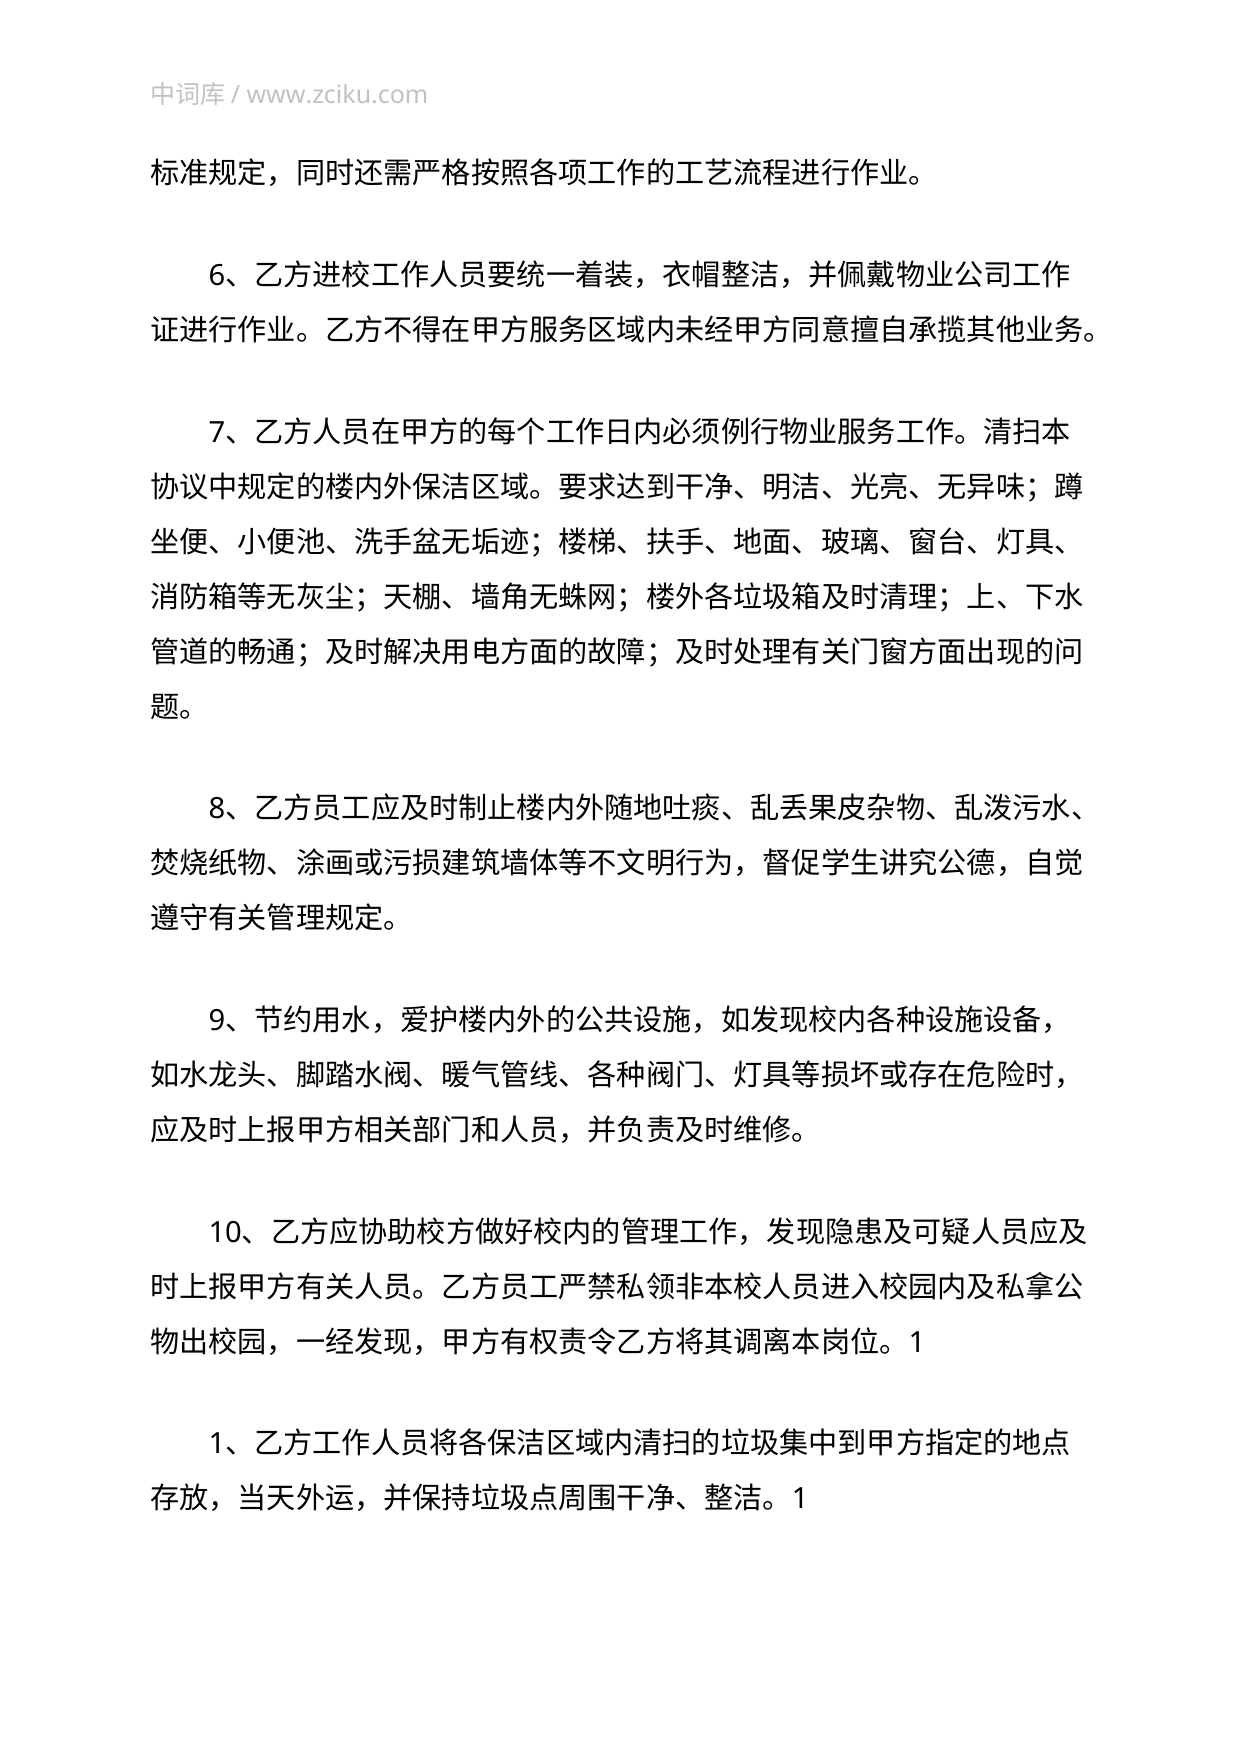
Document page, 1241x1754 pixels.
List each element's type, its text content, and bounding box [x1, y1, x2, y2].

text 8、乙方员工应及时制止楼内外随地吐痰、乱丢果皮杂物、乱泼污水、焚烧纸物、涂画或污损建筑墙体等不文明行为，督促学生讲究公德，自觉遵守有关管理规定。 [150, 785, 1090, 937]
text 7、乙方人员在甲方的每个工作日内必须例行物业服务工作。清扫本协议中规定的楼内外保洁区域。要求达到干净、明洁、光亮、无异味；蹲坐便、小便池、洗手盆无垢迹；楼梯、扶手、地面、玻璃、窗台、灯具、消防箱等无灰尘；天棚、墙角无蛛网；楼外各垃圾箱及时清理；上、下水管道的畅通；及时解决用电方面的故障；及时处理有关门窗方面出现的问题。 [150, 408, 1090, 725]
text 10、乙方应协助校方做好校内的管理工作，发现隐患及可疑人员应及时上报甲方有关人员。乙方员工严禁私领非本校人员进入校园内及私拿公物出校园，一经发现，甲方有权责令乙方将其调离本岗位。1 [150, 1208, 1090, 1361]
text 1、乙方工作人员将各保洁区域内清扫的垃圾集中到甲方指定的地点存放，当天外运，并保持垃圾点周围干净、整洁。1 [150, 1420, 1090, 1517]
text 9、节约用水，爱护楼内外的公共设施，如发现校内各种设施设备，如水龙头、脚踏水阀、暖气管线、各种阀门、灯具等损坏或存在危险时，应及时上报甲方相关部门和人员，并负责及时维修。 [150, 997, 1090, 1149]
text 6、乙方进校工作人员要统一着装，衣帽整洁，并佩戴物业公司工作证进行作业。乙方不得在甲方服务区域内未经甲方同意擅自承揽其他业务。 [150, 252, 1090, 349]
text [150, 150, 1090, 192]
